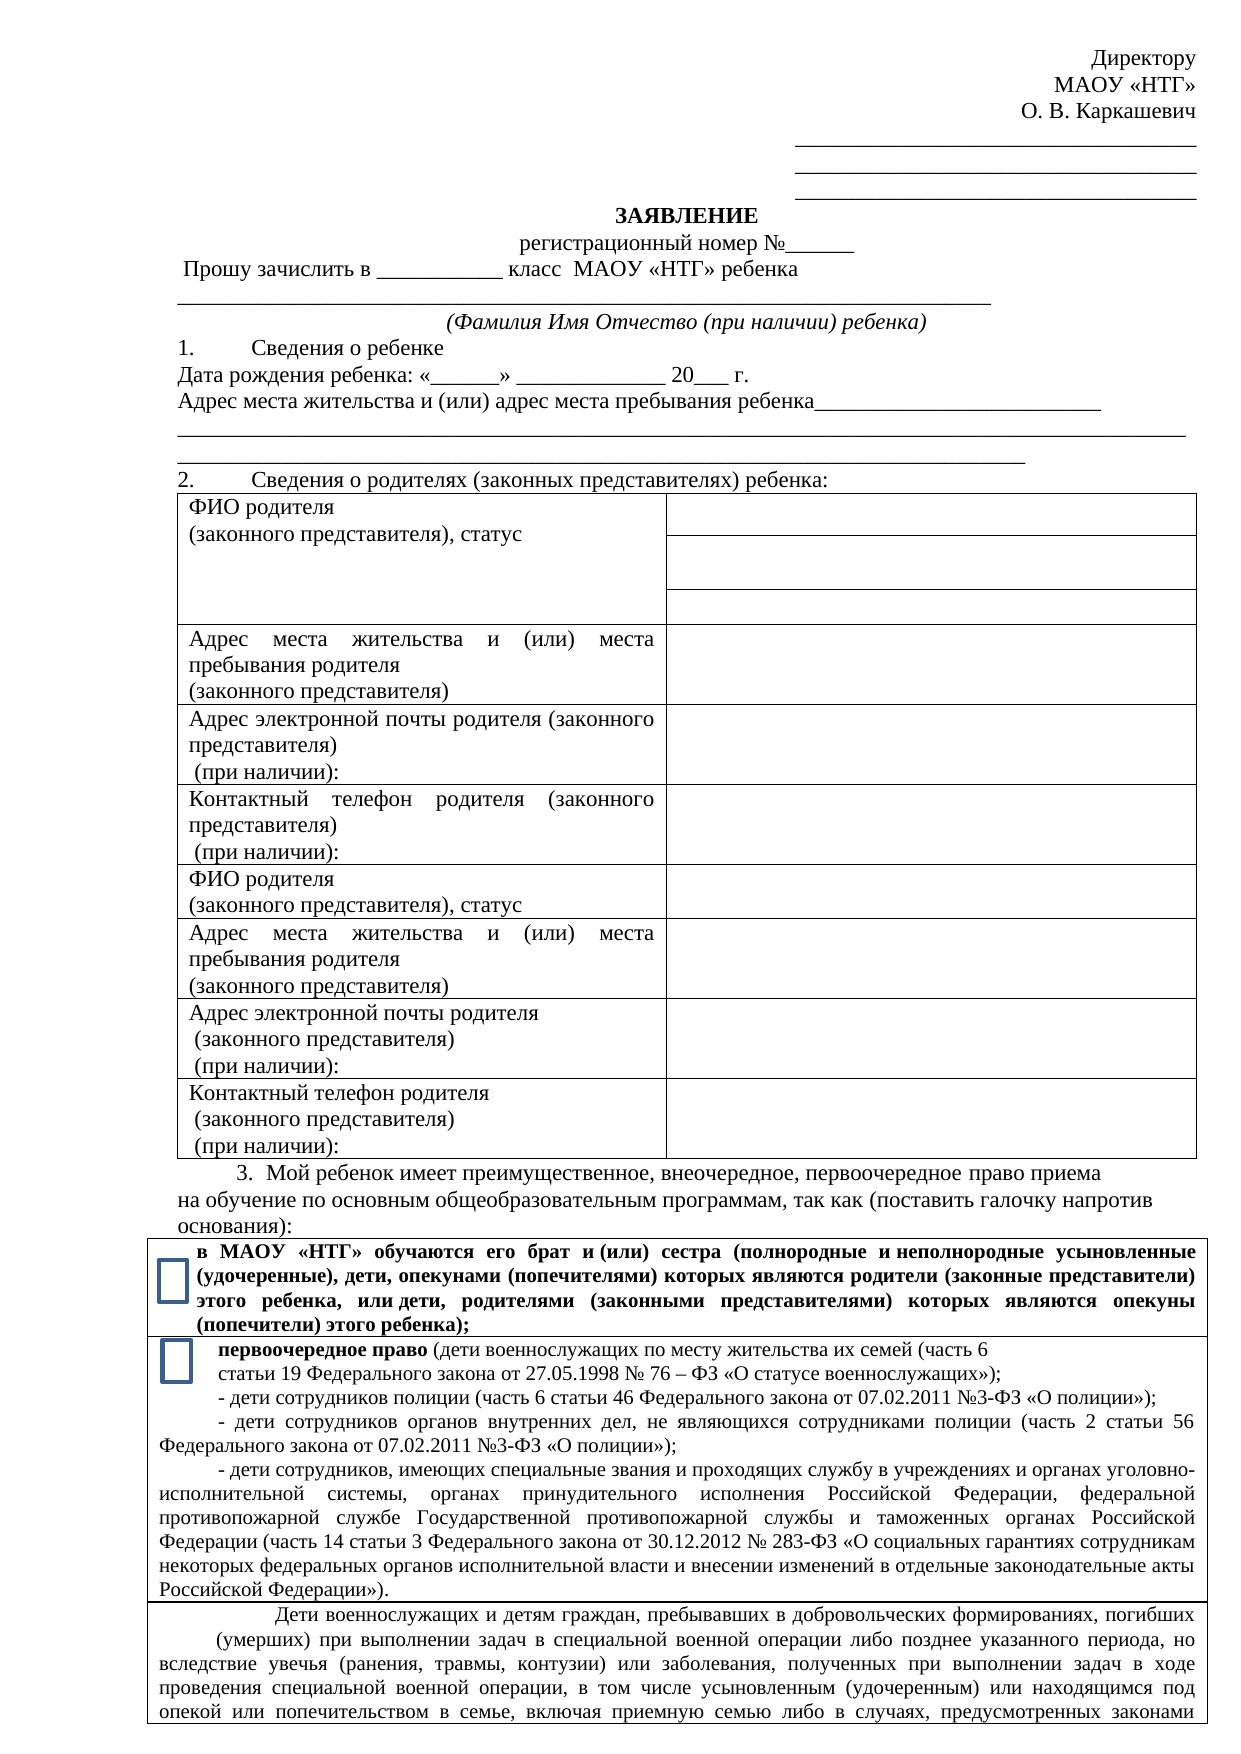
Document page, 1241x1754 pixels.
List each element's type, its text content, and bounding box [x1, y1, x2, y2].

list Сведения о ребенке [177, 334, 1196, 361]
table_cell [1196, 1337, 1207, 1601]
list Сведения о родителях (законных представителях) ребенка: [177, 466, 1196, 492]
text МАОУ «НТГ» [177, 71, 1196, 97]
table_cell Адрес электронной почты родителя (законного представителя) (при наличии): [178, 705, 666, 784]
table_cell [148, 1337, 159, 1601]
table_header [667, 494, 1196, 535]
table_cell ФИО родителя (законного представителя), статус [178, 865, 666, 918]
table_cell [667, 590, 1196, 624]
text Дата рождения ребенка: «______» _____________ 20___ г. [177, 361, 1196, 387]
text ___________________________________ [177, 150, 1196, 176]
text ___________________________________ [177, 176, 1196, 202]
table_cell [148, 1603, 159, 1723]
table_cell [667, 865, 1196, 918]
table_header в МАОУ «НТГ» обучаются его брат и (или) сестра (полнородные и неполнородные усыновленные (удочеренные), дети, опекунами (попечителями) которых являются родители (законные представители) этого ребенка, или дети, родителями (законными представителями) которых являются опекуны (попечители) этого ребенка); [148, 1239, 1207, 1336]
table_cell [667, 705, 1196, 784]
text Прошу зачислить в ___________ класс МАОУ «НТГ» ребенка _______________________________________________________________________ [177, 255, 1196, 308]
table_cell [667, 999, 1196, 1078]
text (Фамилия Имя Отчество (при наличии) ребенка) [177, 308, 1196, 334]
text ЗАЯВЛЕНИЕ [177, 202, 1196, 229]
table_cell Адрес места жительства и (или) места пребывания родителя (законного представителя) [178, 919, 666, 998]
table_cell Контактный телефон родителя (законного представителя) (при наличии): [178, 785, 666, 864]
table_cell [667, 785, 1196, 864]
table_cell [667, 919, 1196, 998]
text Директору [177, 44, 1196, 71]
table_cell Адрес места жительства и (или) места пребывания родителя (законного представителя) [178, 625, 666, 704]
table_header ФИО родителя (законного представителя), статус [178, 494, 666, 624]
table_cell [667, 1079, 1196, 1158]
text О. В. Каркашевич [177, 97, 1196, 123]
table_cell Контактный телефон родителя (законного представителя) (при наличии): [178, 1079, 666, 1158]
text ___________________________________ [177, 123, 1196, 150]
text Адрес места жительства и (или) адрес места пребывания ребенка_________________________ __________________________________________________________________________________________________________________________________________________________________ [177, 387, 1196, 466]
table_cell Адрес электронной почты родителя (законного представителя) (при наличии): [178, 999, 666, 1078]
text регистрационный номер №______ [177, 229, 1196, 255]
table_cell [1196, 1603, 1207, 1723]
table_cell [667, 625, 1196, 704]
table_cell [667, 536, 1196, 588]
list Мой ребенок имеет преимущественное, внеочередное, первоочередное право приема на обучение по основным общеобразовательным программам, так как (поставить галочку напротив основания): [177, 1159, 1196, 1238]
